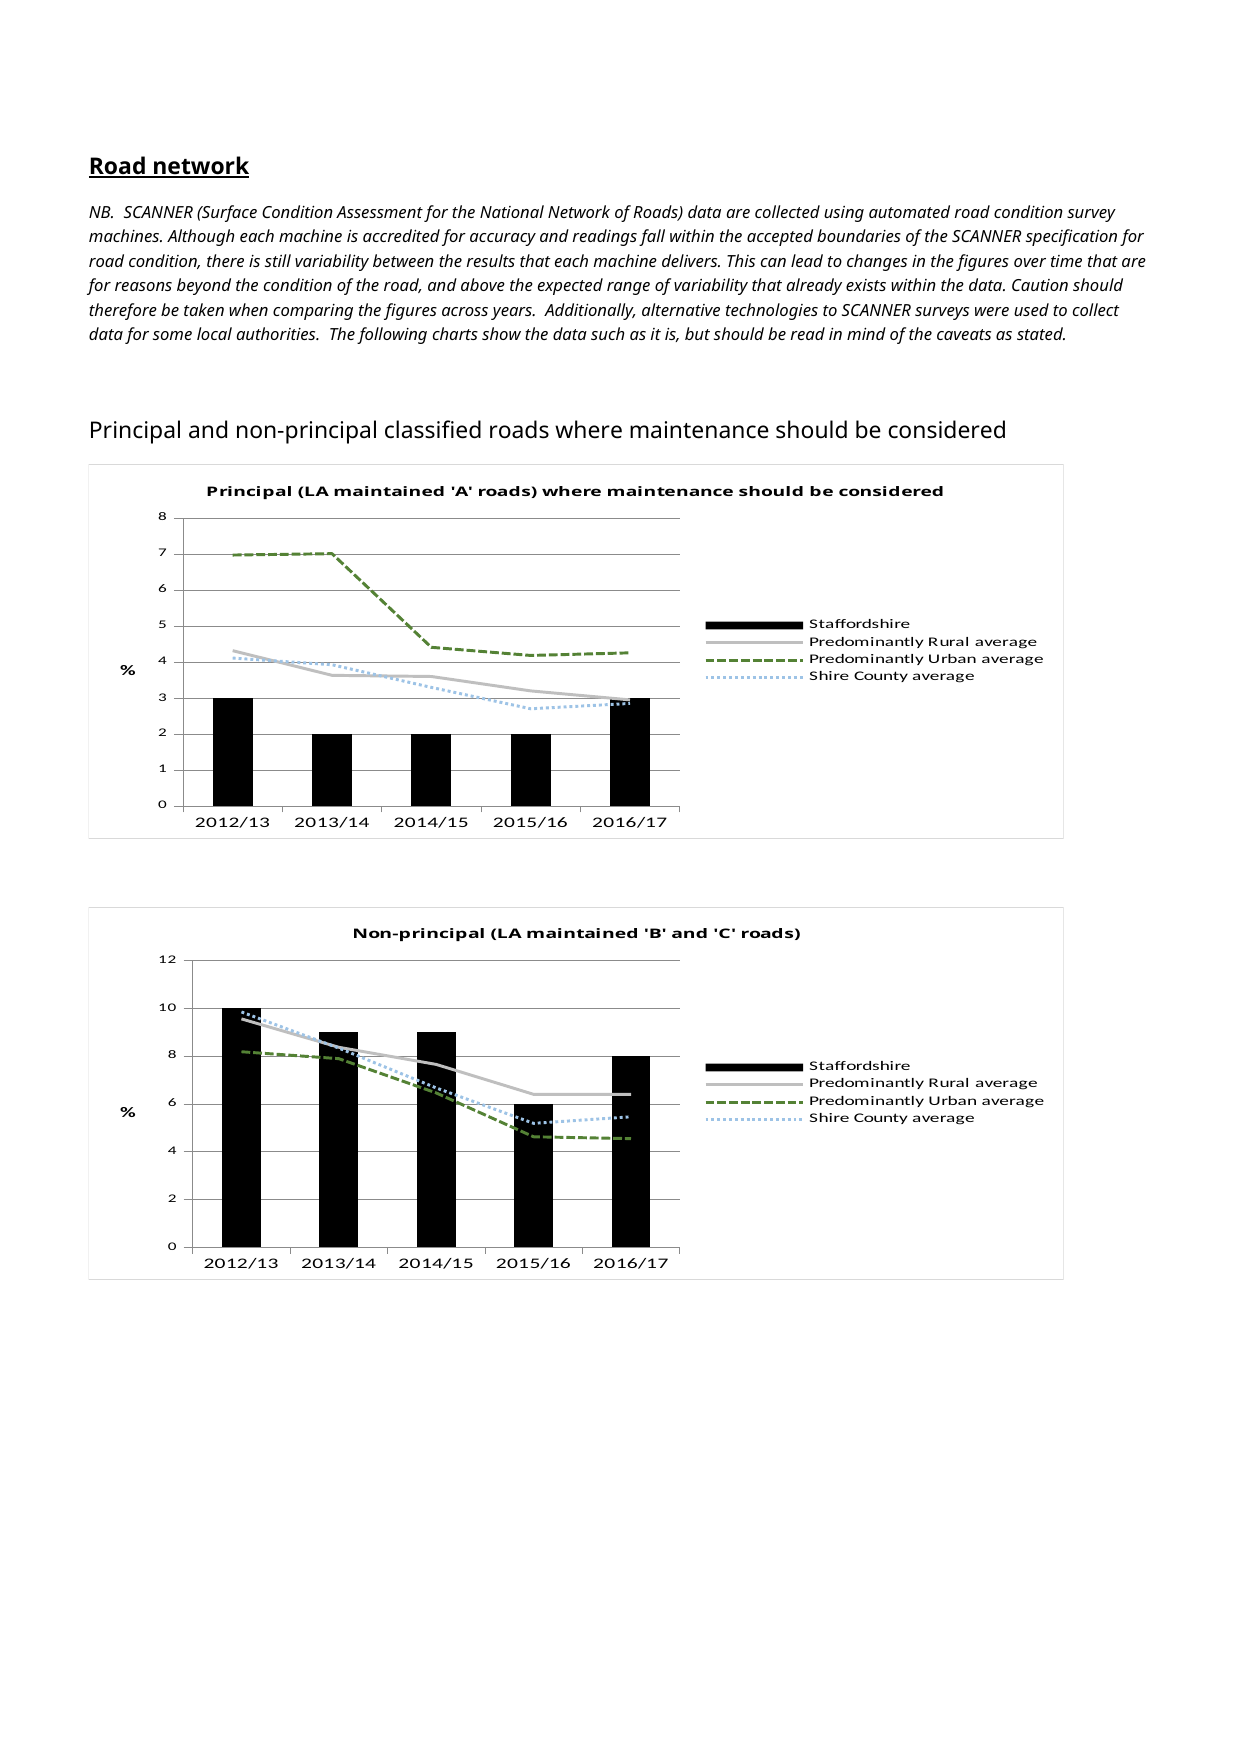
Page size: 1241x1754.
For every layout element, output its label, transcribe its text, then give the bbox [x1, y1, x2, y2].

text Principal and non-principal classified roads where maintenance should be considered [89, 414, 1152, 446]
text Road network [89, 150, 1152, 181]
text NB. SCANNER (Surface Condition Assessment for the National Network of Roads) data are collected using automated road condition survey machines. Although each machine is accredited for accuracy and readings fall within the accepted boundaries of the SCANNER specification for road condition, there is still variability between the results that each machine delivers. This can lead to changes in the figures over time that are for reasons beyond the condition of the road, and above the expected range of variability that already exists within the data. Caution should therefore be taken when comparing the figures across years. Additionally, alternative technologies to SCANNER surveys were used to collect data for some local authorities. The following charts show the data such as it is, but should be read in mind of the caveats as stated. [89, 200, 1152, 346]
